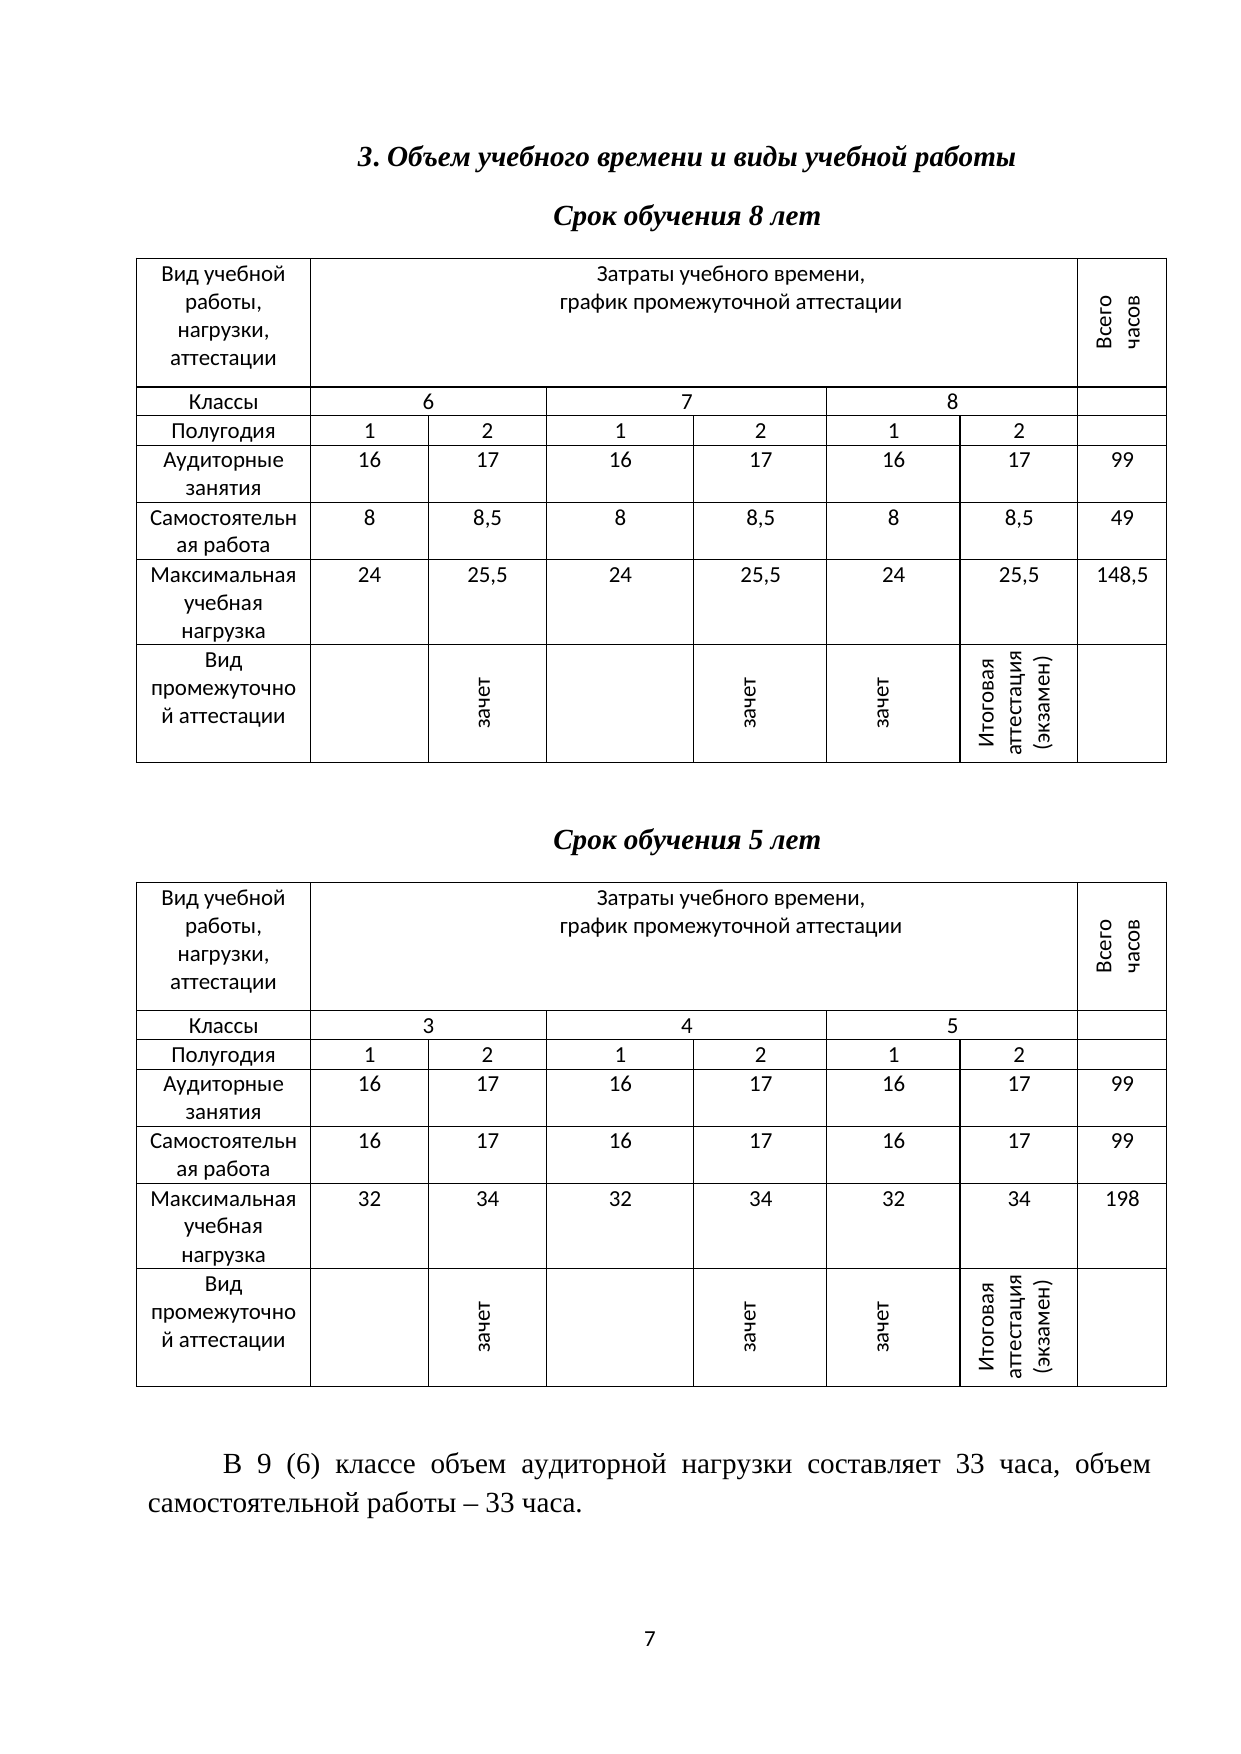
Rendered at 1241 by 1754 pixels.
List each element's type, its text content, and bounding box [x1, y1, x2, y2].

table_cell 16 [827, 446, 959, 502]
table_cell 1 [547, 1040, 693, 1068]
table_cell 34 [961, 1184, 1077, 1268]
table_cell 16 [547, 1070, 693, 1126]
table_cell 17 [429, 1070, 546, 1126]
table_cell зачет [429, 1269, 546, 1386]
table_cell 34 [429, 1184, 546, 1268]
table_cell 198 [1078, 1184, 1166, 1268]
table_cell 1 [311, 1040, 428, 1068]
table_cell 32 [547, 1184, 693, 1268]
table_cell [1078, 645, 1166, 762]
table_cell Самостоятельная работа [137, 503, 310, 559]
text 3. Объем учебного времени и виды учебной работы [148, 139, 1152, 172]
table_cell зачет [827, 1269, 959, 1386]
table_cell 8 [827, 503, 959, 559]
table_cell зачет [694, 1269, 826, 1386]
text Срок обучения 5 лет [148, 822, 1152, 856]
table_cell 8 [827, 388, 1077, 415]
table_cell 24 [827, 560, 959, 644]
table_header Вид учебной работы, нагрузки, аттестации [137, 883, 310, 1010]
table_cell [1078, 416, 1166, 444]
table_cell 2 [429, 416, 546, 444]
table_cell Вид промежуточной аттестации [137, 645, 310, 762]
table_cell 2 [694, 416, 826, 444]
table_cell 32 [827, 1184, 959, 1268]
table_cell Максимальная учебная нагрузка [137, 560, 310, 644]
table_cell 16 [547, 1127, 693, 1183]
table_cell 8,5 [429, 503, 546, 559]
table_cell 24 [311, 560, 428, 644]
table_header Всего часов [1078, 883, 1166, 1010]
table_cell 99 [1078, 1127, 1166, 1183]
table_cell Аудиторные занятия [137, 446, 310, 502]
table_cell 8,5 [961, 503, 1077, 559]
table_cell 1 [311, 416, 428, 444]
table_cell 2 [429, 1040, 546, 1068]
table_cell 17 [694, 446, 826, 502]
table_cell 8,5 [694, 503, 826, 559]
table_cell 4 [547, 1011, 826, 1039]
table_cell 17 [961, 1070, 1077, 1126]
table_cell 16 [311, 1127, 428, 1183]
table_cell 49 [1078, 503, 1166, 559]
table_cell 25,5 [429, 560, 546, 644]
table_header Вид учебной работы, нагрузки, аттестации [137, 259, 310, 386]
table_cell Итоговая аттестация (экзамен) [961, 645, 1077, 762]
table_cell 17 [429, 446, 546, 502]
table_cell Полугодия [137, 1040, 310, 1068]
table_cell 25,5 [694, 560, 826, 644]
table_cell 99 [1078, 446, 1166, 502]
table_cell Вид промежуточной аттестации [137, 1269, 310, 1386]
table_cell 1 [827, 416, 959, 444]
table_cell [311, 645, 428, 762]
table_cell [1078, 1040, 1166, 1068]
table_cell 32 [311, 1184, 428, 1268]
table_cell [547, 645, 693, 762]
table_cell Самостоятельная работа [137, 1127, 310, 1183]
table_cell 17 [429, 1127, 546, 1183]
table_cell 6 [311, 388, 546, 415]
table_cell 25,5 [961, 560, 1077, 644]
table_cell Максимальная учебная нагрузка [137, 1184, 310, 1268]
table_cell Итоговая аттестация (экзамен) [961, 1269, 1077, 1386]
table_cell 7 [547, 388, 826, 415]
table_cell 3 [311, 1011, 546, 1039]
table_cell 16 [827, 1127, 959, 1183]
table_cell 8 [547, 503, 693, 559]
table_cell [311, 1269, 428, 1386]
table_cell классы [137, 388, 310, 415]
table_cell Полугодия [137, 416, 310, 444]
table_cell [1078, 1269, 1166, 1386]
table_cell [1078, 388, 1166, 415]
table_cell 2 [694, 1040, 826, 1068]
table_cell зачет [827, 645, 959, 762]
table_cell 99 [1078, 1070, 1166, 1126]
text В 9 (6) классе объем аудиторной нагрузки составляет 33 часа, объем самостоятельной работы – 33 часа. [148, 1446, 1152, 1518]
table_cell 148,5 [1078, 560, 1166, 644]
table_cell [547, 1269, 693, 1386]
table_cell 17 [694, 1127, 826, 1183]
table_cell 17 [694, 1070, 826, 1126]
table_header Всего часов [1078, 259, 1166, 386]
table_cell 34 [694, 1184, 826, 1268]
table_header Затраты учебного времени, график промежуточной аттестации [311, 259, 1077, 386]
table_cell классы [137, 1011, 310, 1039]
table_cell 1 [547, 416, 693, 444]
table_cell [1078, 1011, 1166, 1039]
text Срок обучения 8 лет [148, 198, 1152, 232]
table_cell 16 [311, 446, 428, 502]
table_header Затраты учебного времени, график промежуточной аттестации [311, 883, 1077, 1010]
table_cell зачет [694, 645, 826, 762]
table_cell Аудиторные занятия [137, 1070, 310, 1126]
table_cell 1 [827, 1040, 959, 1068]
table_cell 5 [827, 1011, 1077, 1039]
table_cell 24 [547, 560, 693, 644]
table_cell зачет [429, 645, 546, 762]
table_cell 16 [311, 1070, 428, 1126]
table_cell 17 [961, 446, 1077, 502]
table_cell 8 [311, 503, 428, 559]
table_cell 17 [961, 1127, 1077, 1183]
table_cell 2 [961, 1040, 1077, 1068]
table_cell 16 [547, 446, 693, 502]
table_cell 16 [827, 1070, 959, 1126]
table_cell 2 [961, 416, 1077, 444]
